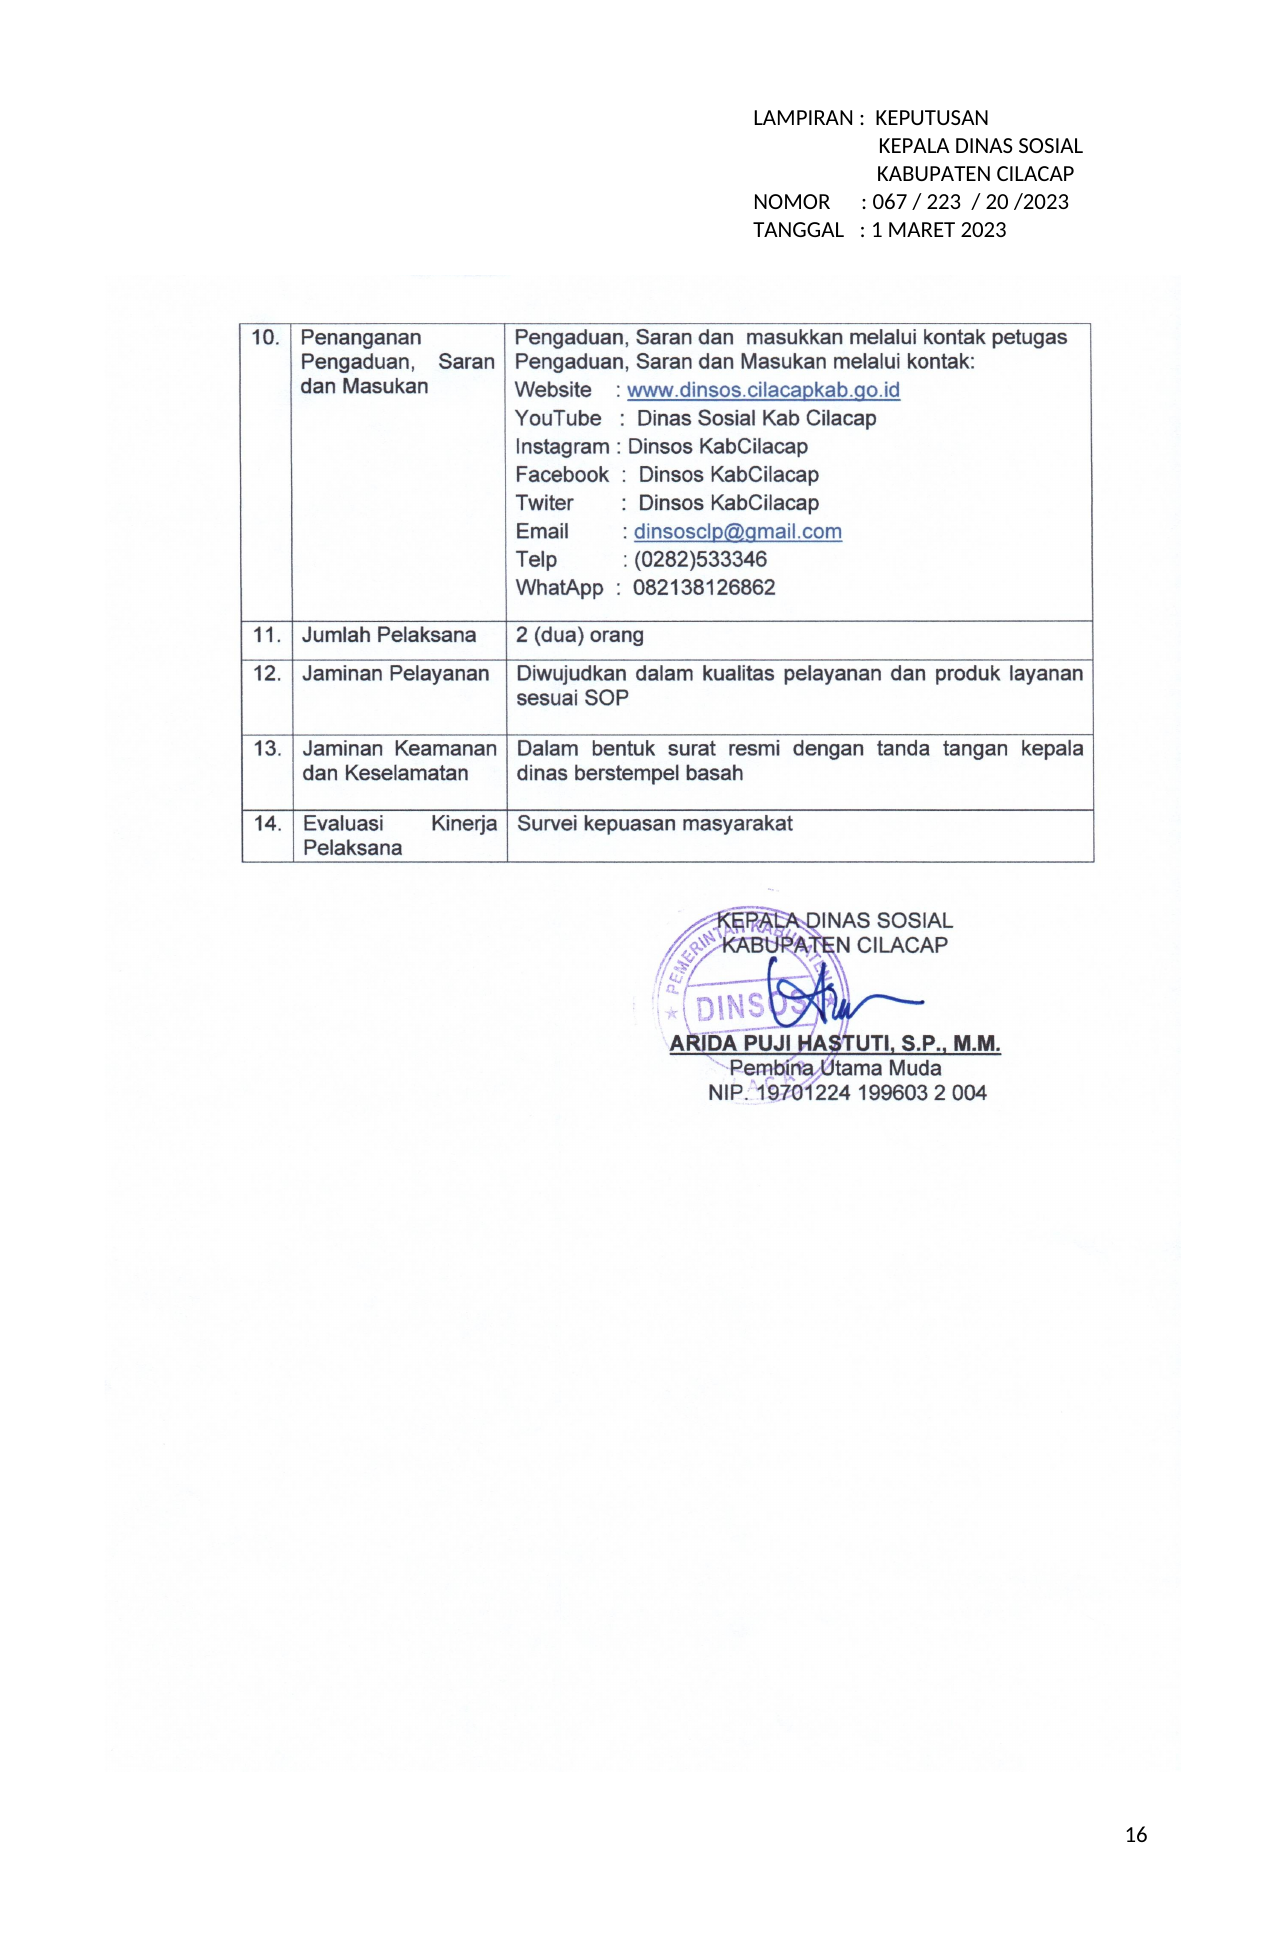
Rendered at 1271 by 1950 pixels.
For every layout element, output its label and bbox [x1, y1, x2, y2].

picture [104, 275, 1181, 1772]
